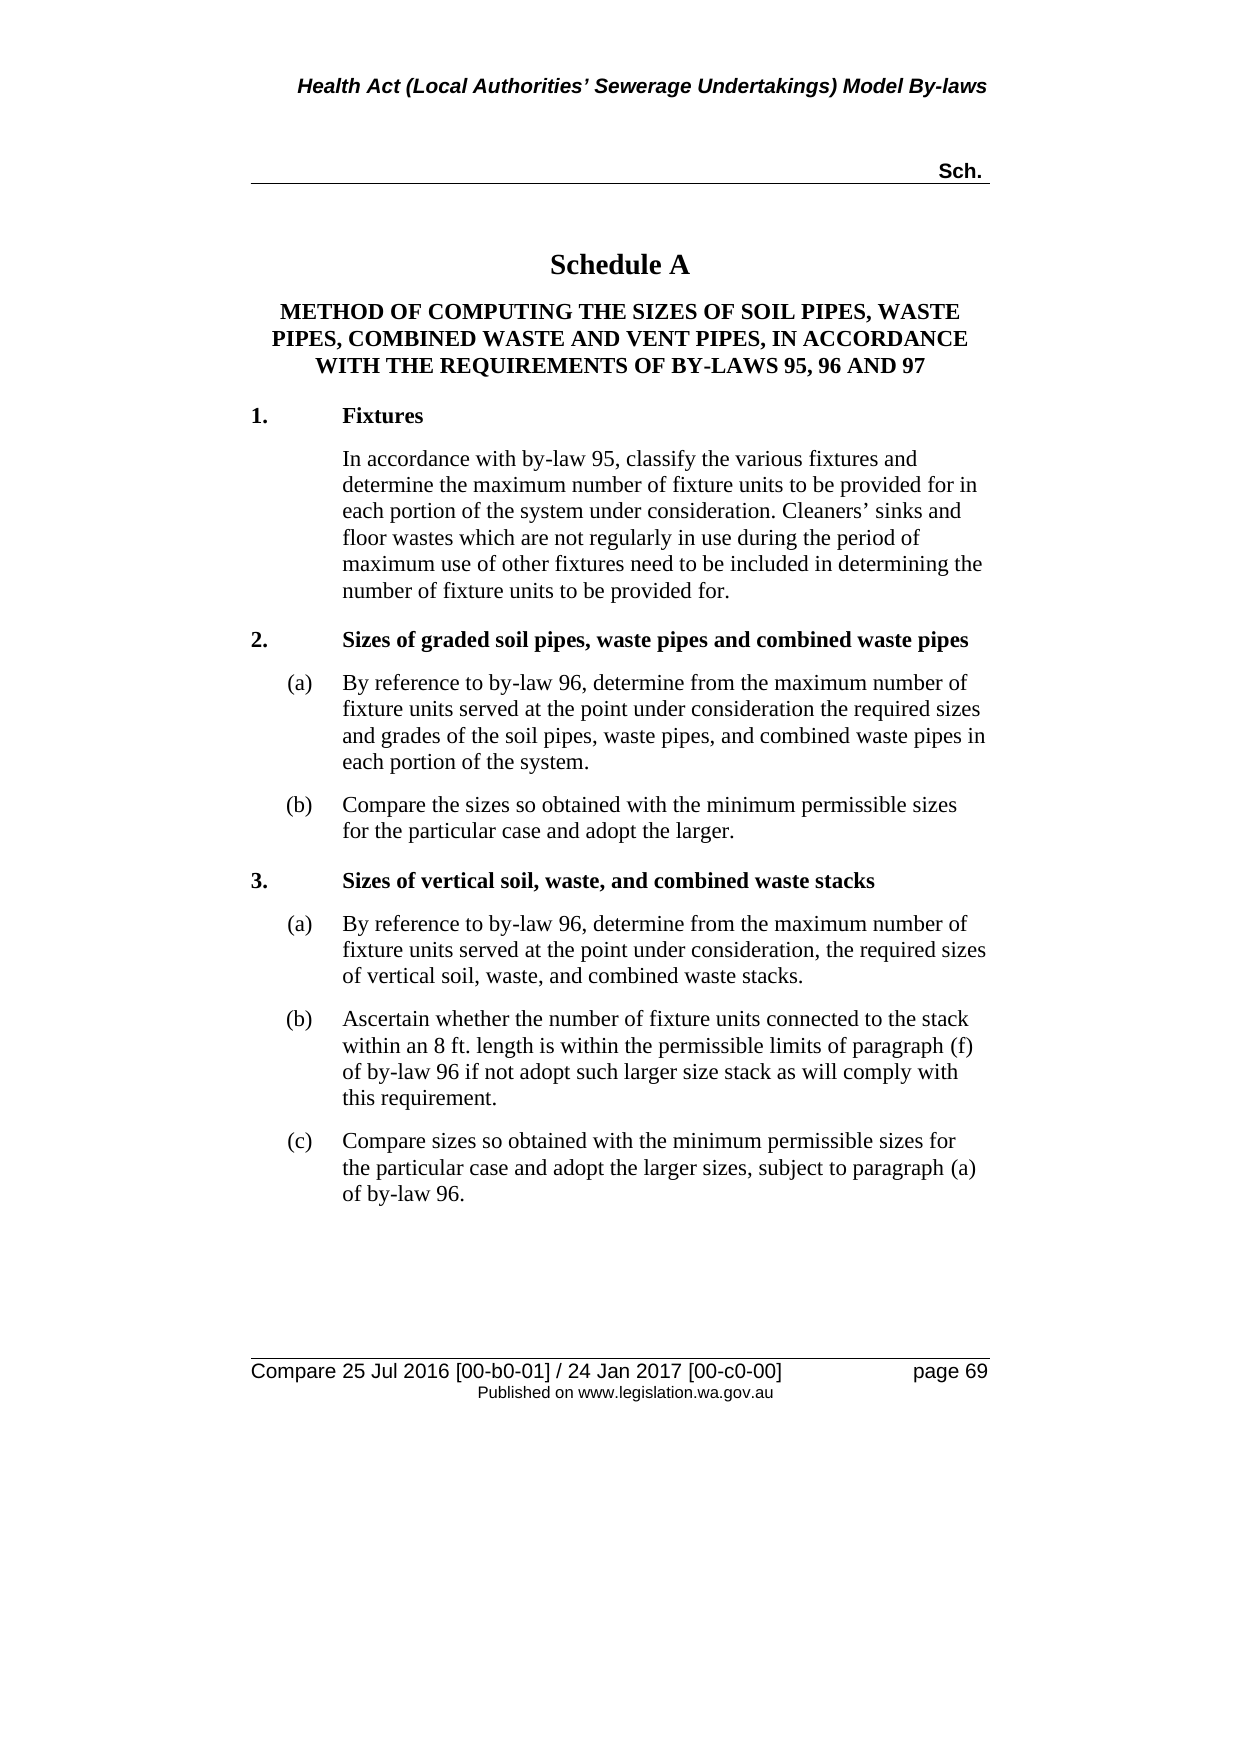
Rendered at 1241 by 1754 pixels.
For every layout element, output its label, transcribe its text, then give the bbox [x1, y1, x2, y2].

text (b) Compare the sizes so obtained with the minimum permissible sizes for the particular case and adopt the larger. [251, 791, 990, 844]
subtitle 1. Fixtures [251, 402, 990, 428]
subtitle METHOD OF COMPUTING THE SIZES OF SOIL PIPES, WASTE PIPES, COMBINED WASTE AND VENT PIPES, IN ACCORDANCE WITH THE REQUIREMENTS OF BY-LAWS 95, 96 AND 97 [251, 298, 990, 379]
subtitle 3. Sizes of vertical soil, waste, and combined waste stacks [251, 867, 990, 893]
text In accordance with by-law 95, classify the various fixtures and determine the maximum number of fixture units to be provided for in each portion of the system under consideration. Cleaners’ sinks and floor wastes which are not regularly in use during the period of maximum use of other fixtures need to be included in determining the number of fixture units to be provided for. [251, 445, 990, 603]
text (a) By reference to by-law 96, determine from the maximum number of fixture units served at the point under consideration the required sizes and grades of the soil pipes, waste pipes, and combined waste pipes in each portion of the system. [251, 669, 990, 774]
text (b) Ascertain whether the number of fixture units connected to the stack within an 8 ft. length is within the permissible limits of paragraph (f) of by-law 96 if not adopt such larger size stack as will comply with this requirement. [251, 1005, 990, 1111]
subtitle 2. Sizes of graded soil pipes, waste pipes and combined waste pipes [251, 626, 990, 652]
text (a) By reference to by-law 96, determine from the maximum number of fixture units served at the point under consideration, the required sizes of vertical soil, waste, and combined waste stacks. [251, 910, 990, 989]
text (c) Compare sizes so obtained with the minimum permissible sizes for the particular case and adopt the larger sizes, subject to paragraph (a) of by-law 96. [251, 1127, 990, 1207]
subtitle Schedule A [251, 247, 990, 281]
